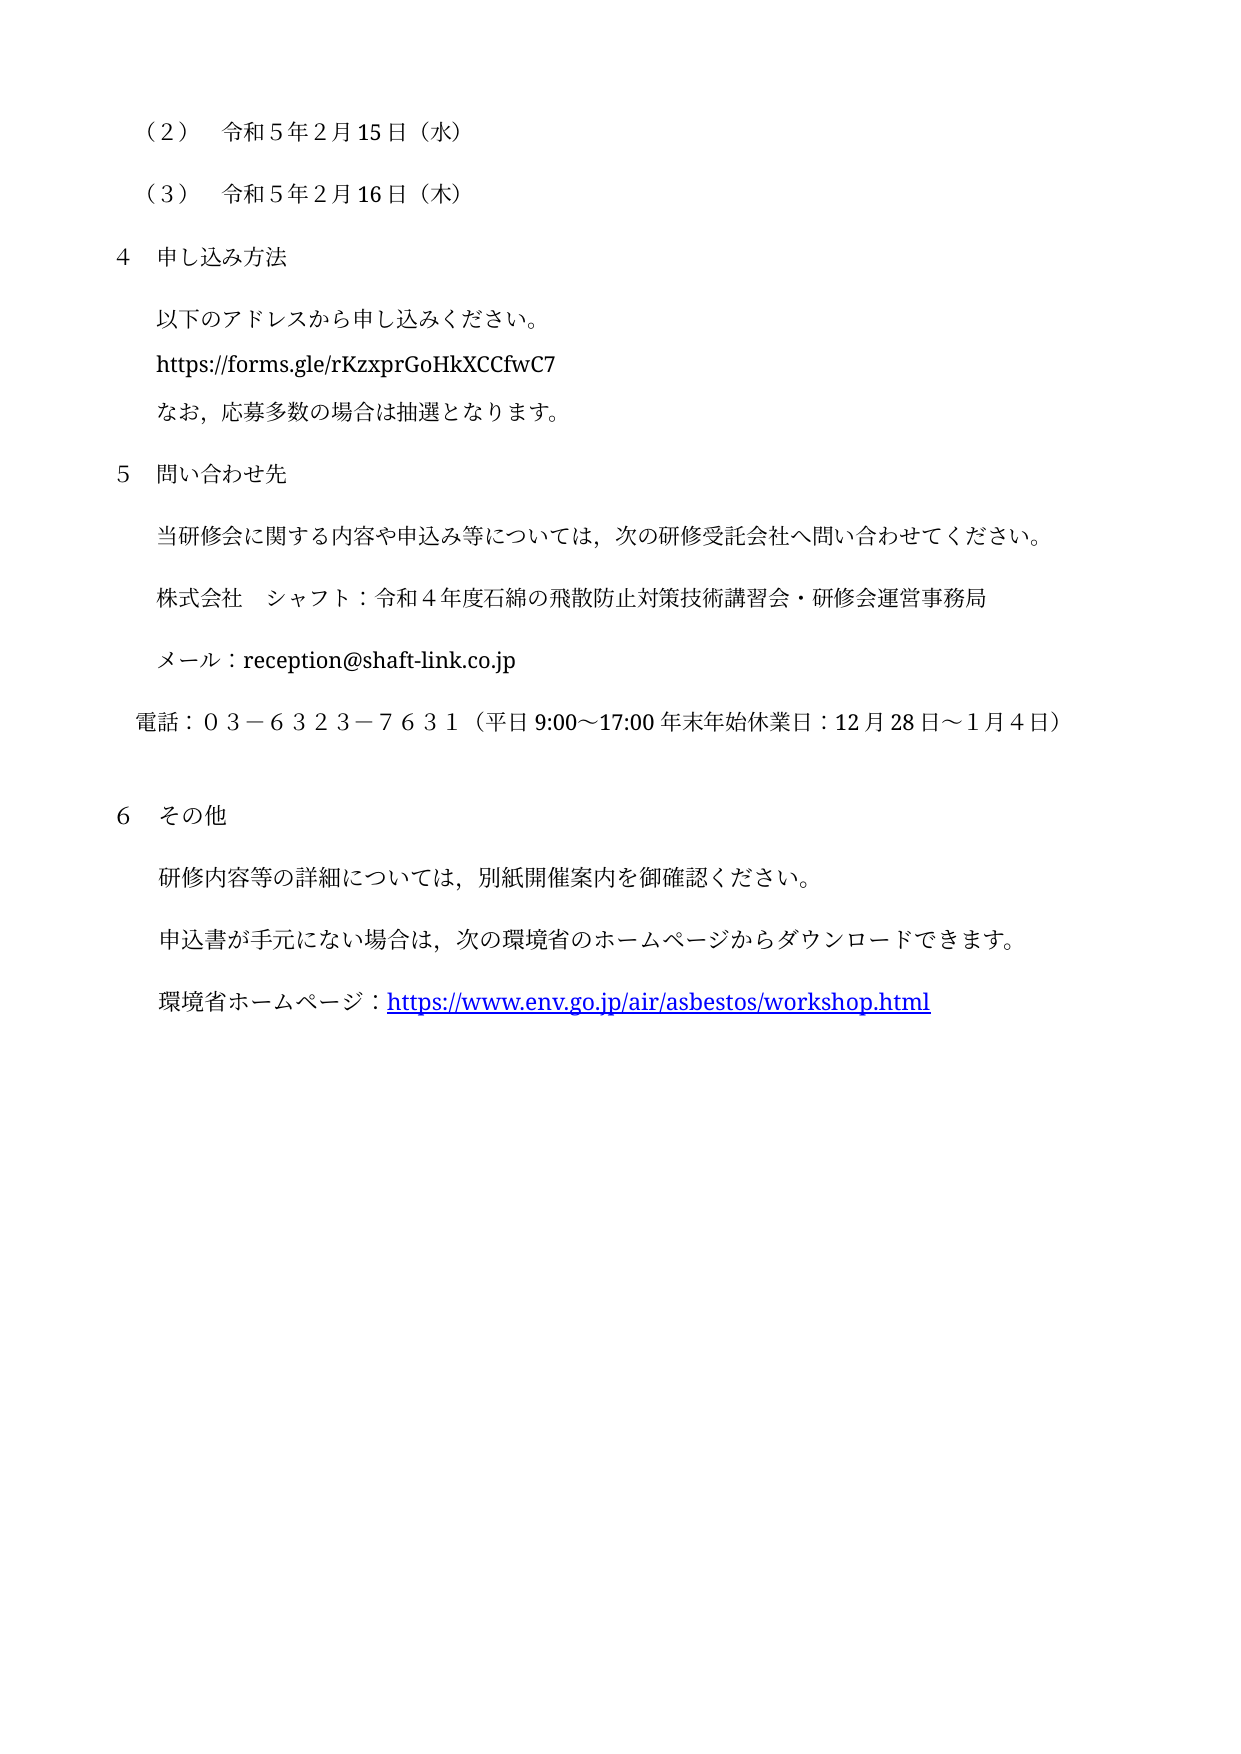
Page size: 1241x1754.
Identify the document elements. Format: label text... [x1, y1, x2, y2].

text 以下のアドレスから申し込みください。 [112, 286, 1128, 348]
text 株式会社 シャフト：令和４年度石綿の飛散防止対策技術講習会・研修会運営事務局 [112, 566, 1128, 628]
text ４ 申し込み方法 [112, 224, 1128, 286]
text ６ その他 [112, 783, 1128, 845]
text 当研修会に関する内容や申込み等については，次の研修受託会社へ問い合わせてください。 [112, 504, 1128, 566]
text （３） 令和５年２月16日（木） [112, 162, 1128, 224]
text なお，応募多数の場合は抽選となります。 [112, 379, 1128, 442]
text https://forms.gle/rKzxprGoHkXCCfwC7 [112, 348, 1128, 379]
text メール：reception@shaft-link.co.jp [112, 628, 1128, 690]
text 電話：０３－６３２３－７６３１（平日 9:00～17:00 年末年始休業日：12月28日～１月４日） [112, 690, 1128, 783]
text ５ 問い合わせ先 [112, 442, 1128, 504]
text 環境省ホームページ：https://www.env.go.jp/air/asbestos/workshop.html [112, 969, 1128, 1031]
text （２） 令和５年２月15日（水） [112, 100, 1128, 162]
text 申込書が手元にない場合は，次の環境省のホームページからダウンロードできます。 [112, 907, 1128, 969]
text 研修内容等の詳細については，別紙開催案内を御確認ください。 [112, 845, 1128, 907]
